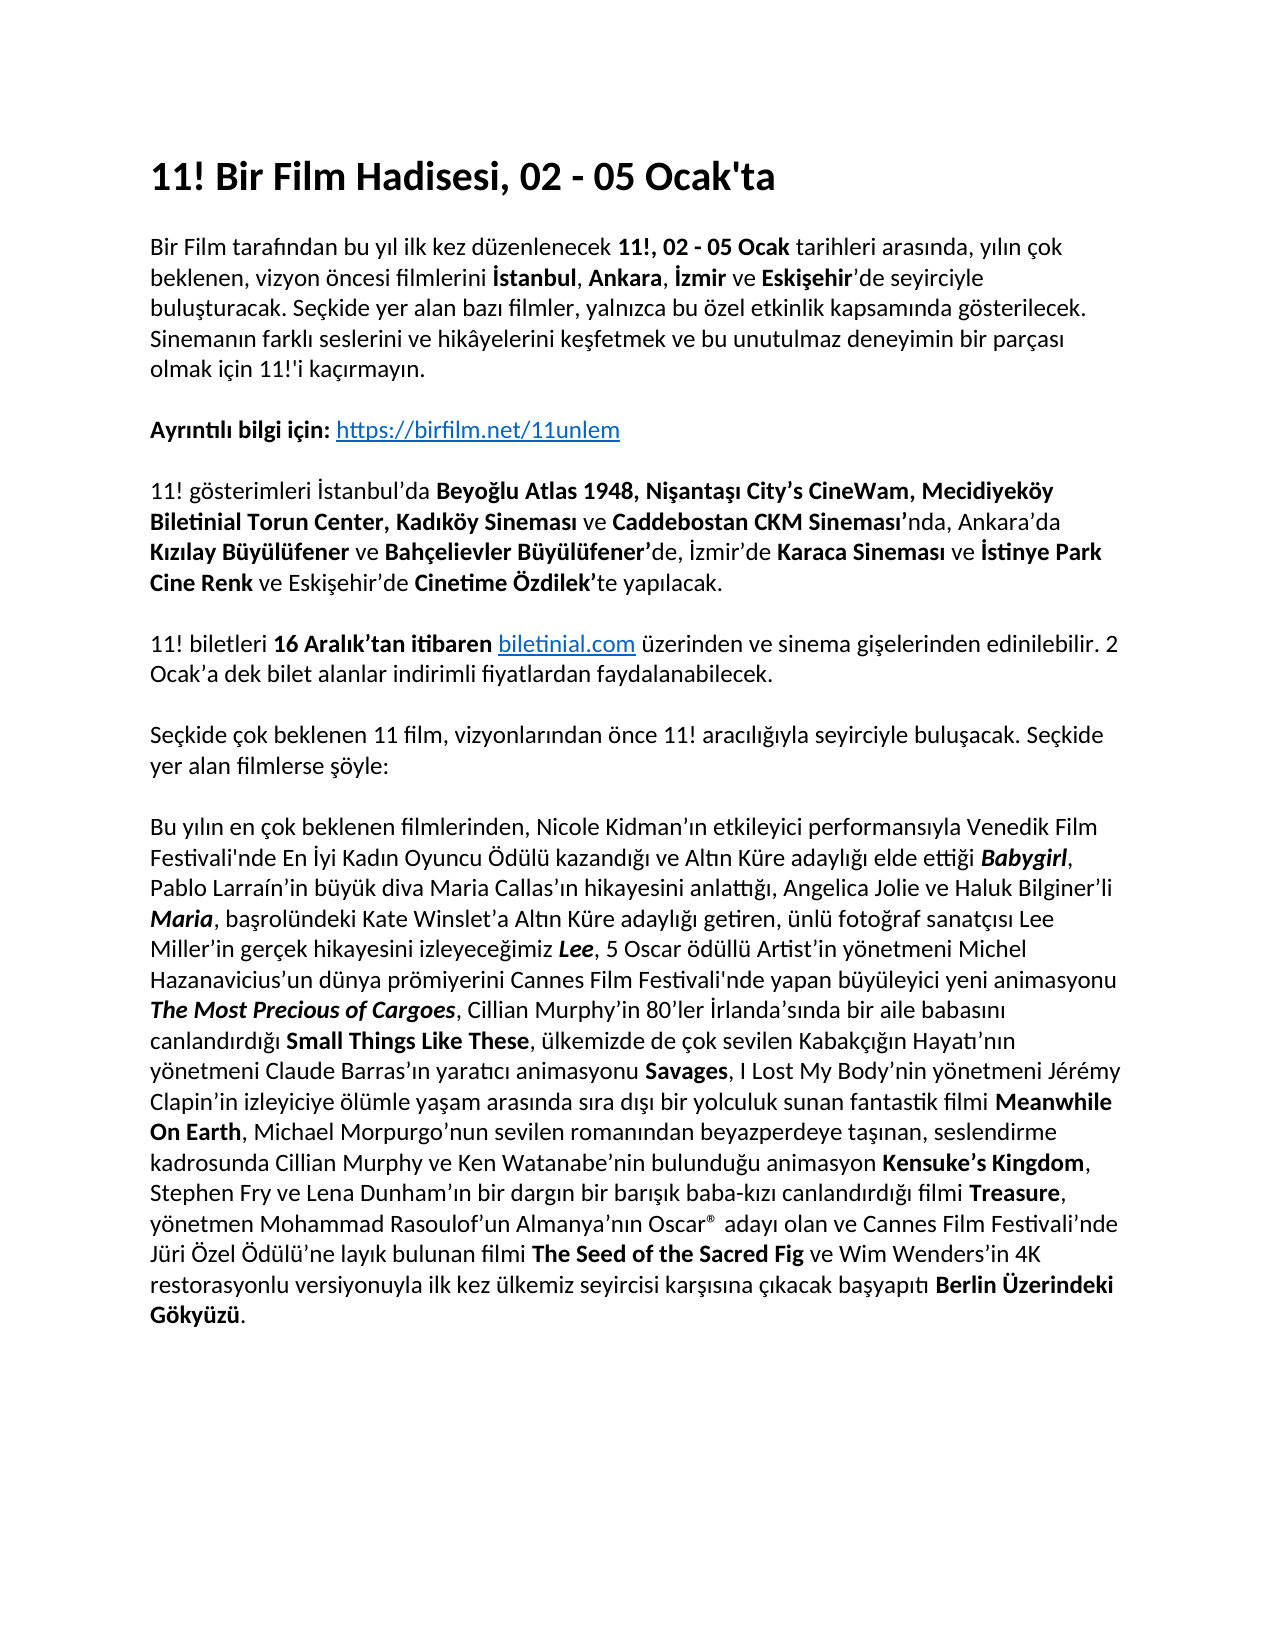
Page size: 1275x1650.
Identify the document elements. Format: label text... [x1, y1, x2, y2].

text 11! gösterimleri İstanbul’da Beyoğlu Atlas 1948, Nişantaşı City’s CineWam, Mecidiyeköy Biletinial Torun Center, Kadıköy Sineması ve Caddebostan CKM Sineması’nda, Ankara’da Kızılay Büyülüfener ve Bahçelievler Büyülüfener’de, İzmir’de Karaca Sineması ve İstinye Park Cine Renk ve Eskişehir’de Cinetime Özdilek’te yapılacak. [150, 476, 1125, 598]
text Bir Film tarafından bu yıl ilk kez düzenlenecek 11!, 02 - 05 Ocak tarihleri arasında, yılın çok beklenen, vizyon öncesi filmlerini İstanbul, Ankara, İzmir ve Eskişehir’de seyirciyle buluşturacak. Seçkide yer alan bazı filmler, yalnızca bu özel etkinlik kapsamında gösterilecek. Sinemanın farklı seslerini ve hikâyelerini keşfetmek ve bu unutulmaz deneyimin bir parçası olmak için 11!'i kaçırmayın. [150, 231, 1125, 384]
text ​11! biletleri 16 Aralık’tan itibaren biletinial.com üzerinden ve sinema gişelerinden edinilebilir. 2 Ocak’a dek bilet alanlar indirimli fiyatlardan faydalanabilecek. [150, 628, 1125, 689]
text Ayrıntılı bilgi için: https://birfilm.net/11unlem [150, 414, 1125, 445]
text Seçkide çok beklenen 11 film, vizyonlarından önce 11! aracılığıyla seyirciyle buluşacak. Seçkide yer alan filmlerse şöyle: Bu yılın en çok beklenen filmlerinden, Nicole Kidman’ın etkileyici performansıyla Venedik Film Festivali'nde En İyi Kadın Oyuncu Ödülü kazandığı ve Altın Küre adaylığı elde ettiği Babygirl, Pablo Larraín’in büyük diva Maria Callas’ın hikayesini anlattığı, Angelica Jolie ve Haluk Bilginer’li Maria, başrolündeki Kate Winslet’a Altın Küre adaylığı getiren, ünlü fotoğraf sanatçısı Lee Miller’in gerçek hikayesini izleyeceğimiz Lee, 5 Oscar ödüllü Artist’in yönetmeni Michel Hazanavicius’un dünya prömiyerini Cannes Film Festivali'nde yapan büyüleyici yeni animasyonu The Most Precious of Cargoes, Cillian Murphy’in 80’ler İrlanda’sında bir aile babasını canlandırdığı Small Things Like These, ülkemizde de çok sevilen Kabakçığın Hayatı’nın yönetmeni Claude Barras’ın yaratıcı animasyonu Savages, I Lost My Body’nin yönetmeni Jérémy Clapin’in izleyiciye ölümle yaşam arasında sıra dışı bir yolculuk sunan fantastik filmi Meanwhile On Earth, Michael Morpurgo’nun sevilen romanından beyazperdeye taşınan, seslendirme kadrosunda Cillian Murphy ve Ken Watanabe’nin bulunduğu animasyon Kensuke’s Kingdom, Stephen Fry ve Lena Dunham’ın bir dargın bir barışık baba-kızı canlandırdığı filmi Treasure, yönetmen Mohammad Rasoulof’un Almanya’nın Oscar® adayı olan ve Cannes Film Festivali’nde Jüri Özel Ödülü’ne layık bulunan filmi The Seed of the Sacred Fig ve Wim Wenders’in 4K restorasyonlu versiyonuyla ilk kez ülkemiz seyircisi karşısına çıkacak başyapıtı Berlin Üzerindeki Gökyüzü. [150, 720, 1125, 1330]
text 11! Bir Film Hadisesi, 02 - 05 Ocak'ta [150, 150, 1125, 201]
